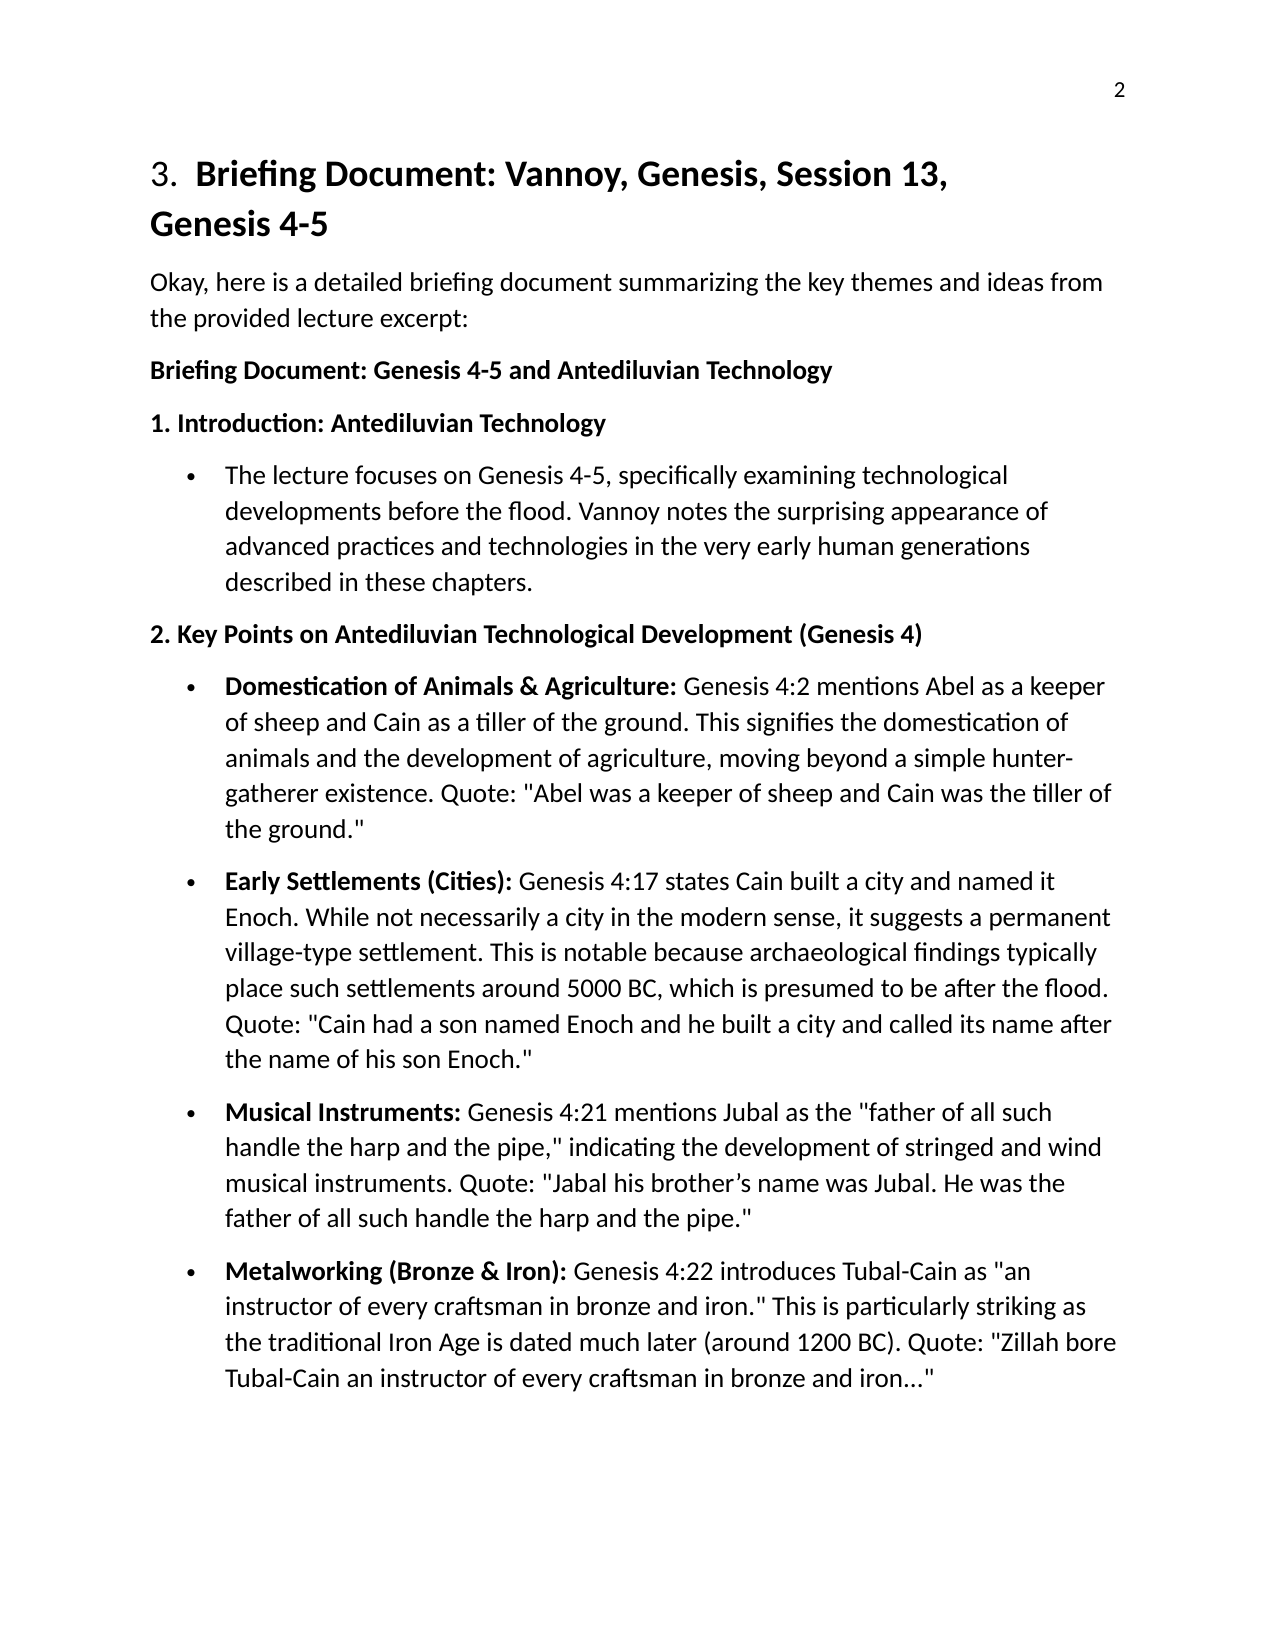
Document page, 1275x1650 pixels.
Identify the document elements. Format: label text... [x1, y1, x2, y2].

list The lecture focuses on Genesis 4-5, specifically examining technological developments before the flood. Vannoy notes the surprising appearance of advanced practices and technologies in the very early human generations described in these chapters. [187, 458, 1125, 598]
list Musical Instruments: Genesis 4:21 mentions Jubal as the "father of all such handle the harp and the pipe," indicating the development of stringed and wind musical instruments. Quote: "Jabal his brother’s name was Jubal. He was the father of all such handle the harp and the pipe." [187, 1095, 1125, 1235]
list Early Settlements (Cities): Genesis 4:17 states Cain built a city and named it Enoch. While not necessarily a city in the modern sense, it suggests a permanent village-type settlement. This is notable because archaeological findings typically place such settlements around 5000 BC, which is presumed to be after the flood. Quote: "Cain had a son named Enoch and he built a city and called its name after the name of his son Enoch." [187, 864, 1125, 1076]
text Okay, here is a detailed briefing document summarizing the key themes and ideas from the provided lecture excerpt: [150, 266, 1125, 334]
text Briefing Document: Genesis 4-5 and Antediluvian Technology [150, 353, 1125, 387]
text 3. Briefing Document: Vannoy, Genesis, Session 13, Genesis 4-5 [150, 150, 1125, 245]
text 2. Key Points on Antediluvian Technological Development (Genesis 4) [150, 617, 1125, 650]
list Metalworking (Bronze & Iron): Genesis 4:22 introduces Tubal-Cain as "an instructor of every craftsman in bronze and iron." This is particularly striking as the traditional Iron Age is dated much later (around 1200 BC). Quote: "Zillah bore Tubal-Cain an instructor of every craftsman in bronze and iron..." [187, 1254, 1125, 1394]
text 1. Introduction: Antediluvian Technology [150, 406, 1125, 439]
list Domestication of Animals & Agriculture: Genesis 4:2 mentions Abel as a keeper of sheep and Cain as a tiller of the ground. This signifies the domestication of animals and the development of agriculture, moving beyond a simple hunter-gatherer existence. Quote: "Abel was a keeper of sheep and Cain was the tiller of the ground." [187, 669, 1125, 845]
